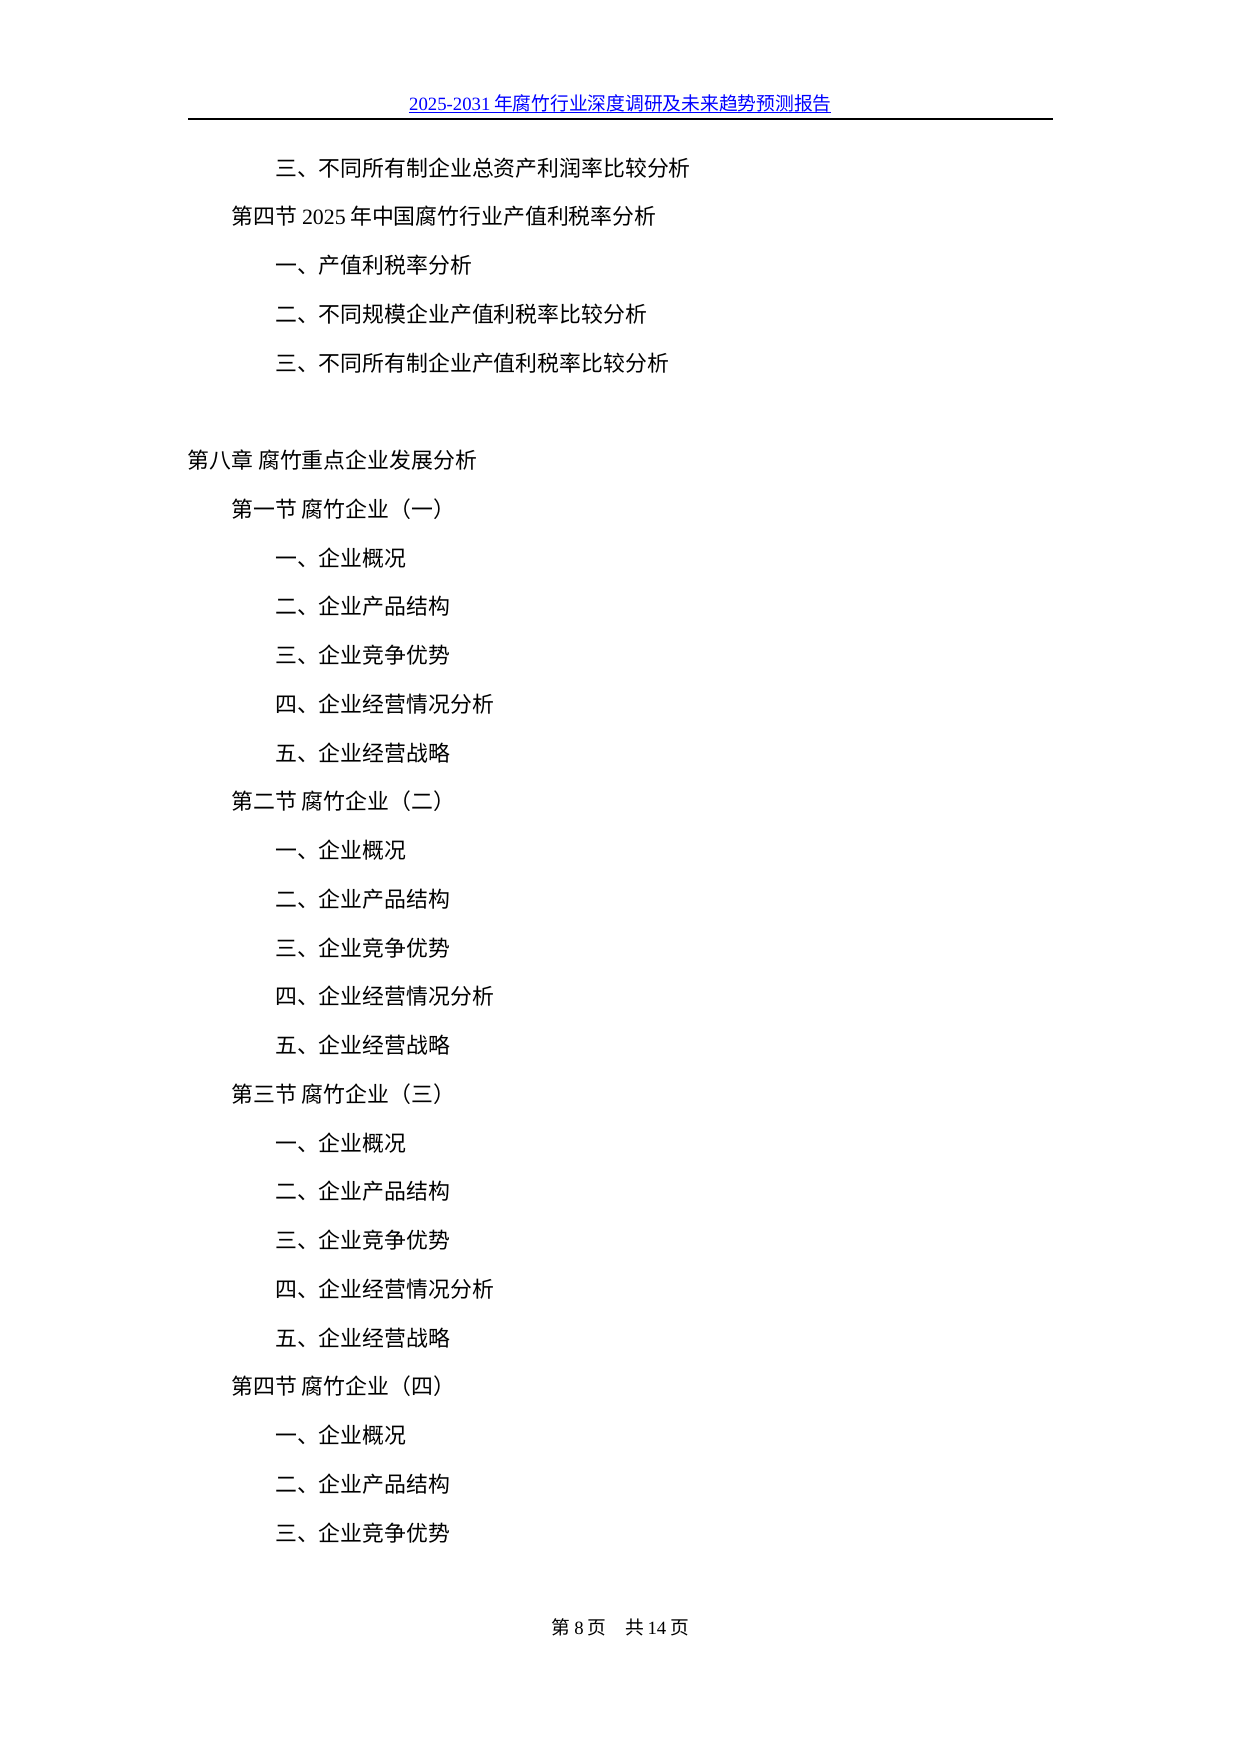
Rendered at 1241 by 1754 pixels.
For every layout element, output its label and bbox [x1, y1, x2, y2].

text [187, 150, 1053, 1548]
